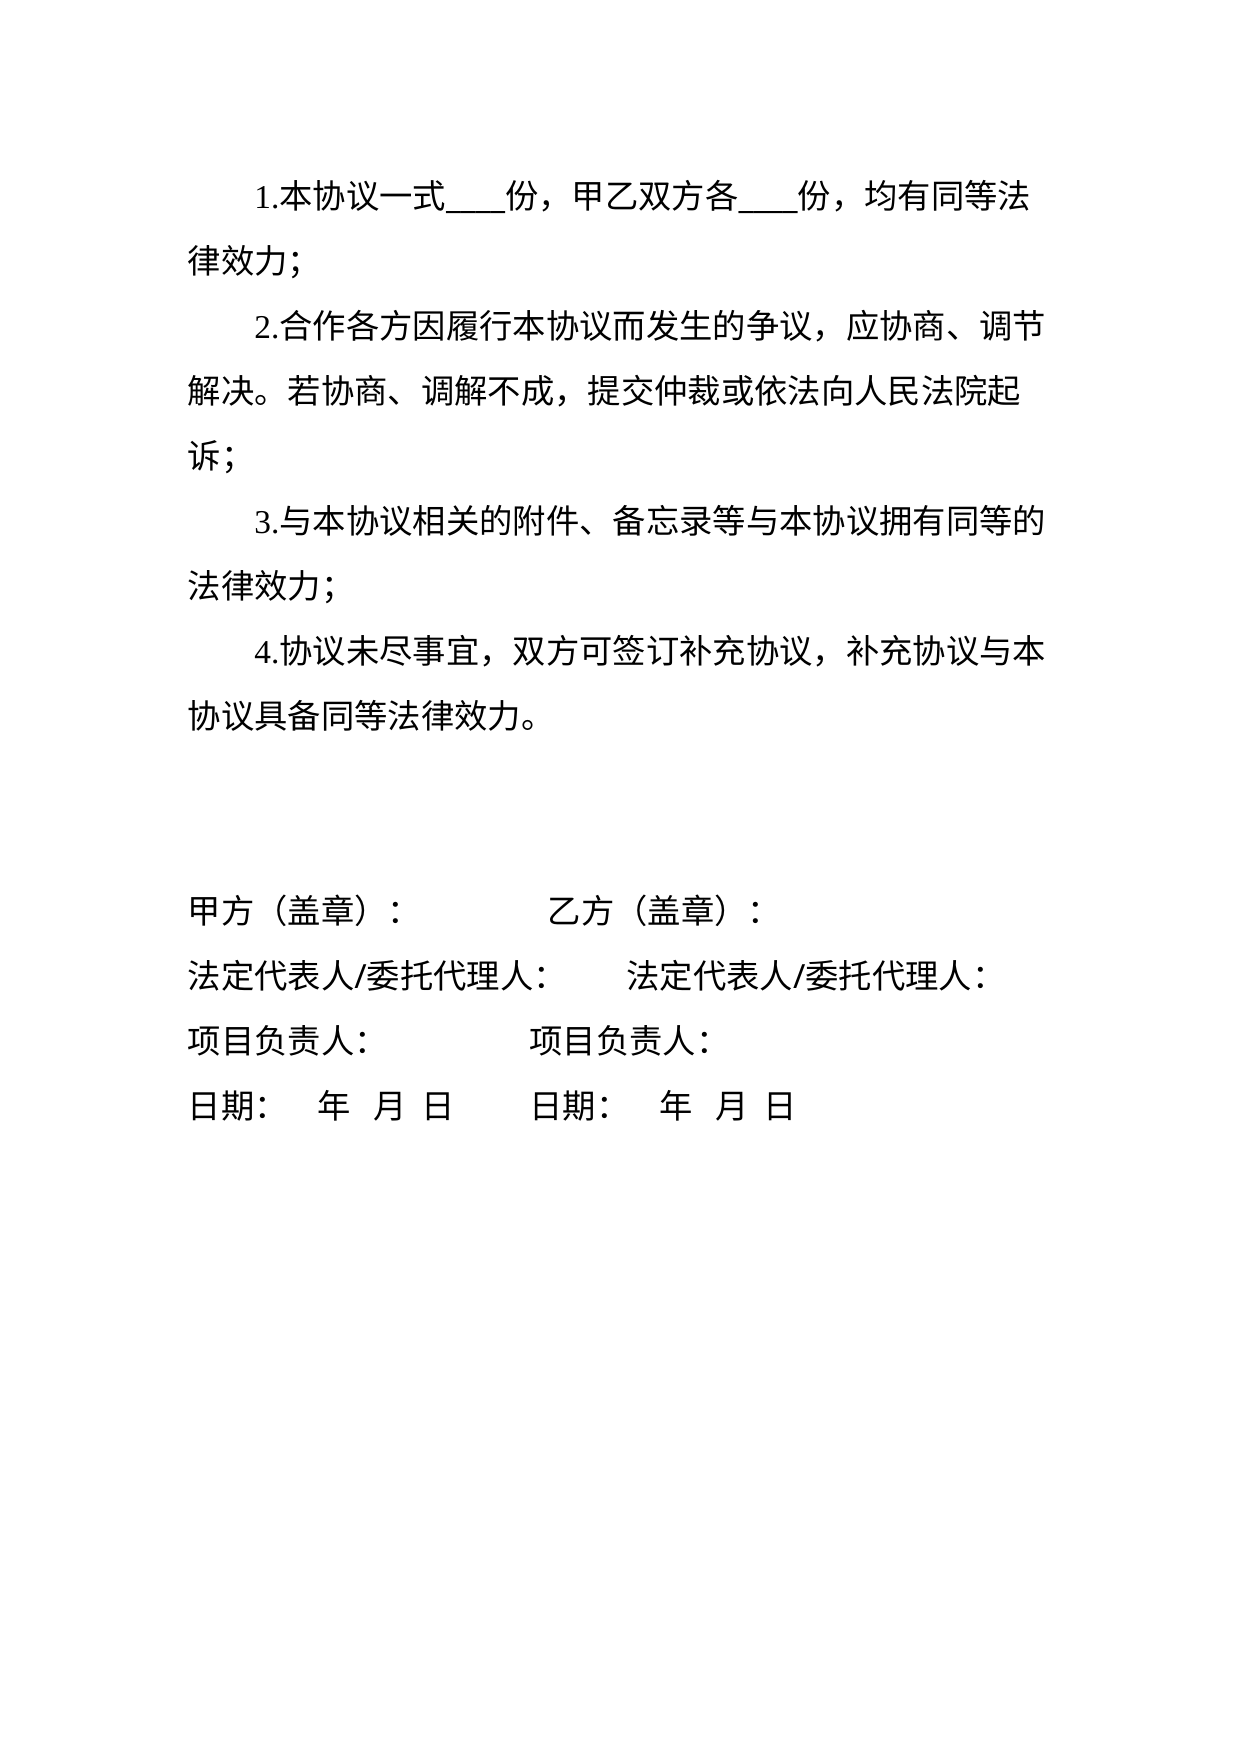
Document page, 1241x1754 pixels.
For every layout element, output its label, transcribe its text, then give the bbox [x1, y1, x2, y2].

text 法定代表人/委托代理人： 法定代表人/委托代理人： [187, 942, 1053, 1007]
text 3.与本协议相关的附件、备忘录等与本协议拥有同等的法律效力； [187, 487, 1053, 617]
text 项目负责人： 项目负责人： [187, 1007, 1053, 1072]
text 甲方（盖章）： 乙方（盖章）： [187, 877, 1053, 942]
text 4.协议未尽事宜，双方可签订补充协议，补充协议与本协议具备同等法律效力。 [187, 617, 1053, 747]
text 日期： 年 月 日 日期： 年 月 日 [187, 1072, 1053, 1137]
text 1.本协议一式____份，甲乙双方各____份，均有同等法律效力； [187, 162, 1053, 292]
text 2.合作各方因履行本协议而发生的争议，应协商、调节解决。若协商、调解不成，提交仲裁或依法向人民法院起诉； [187, 292, 1053, 487]
